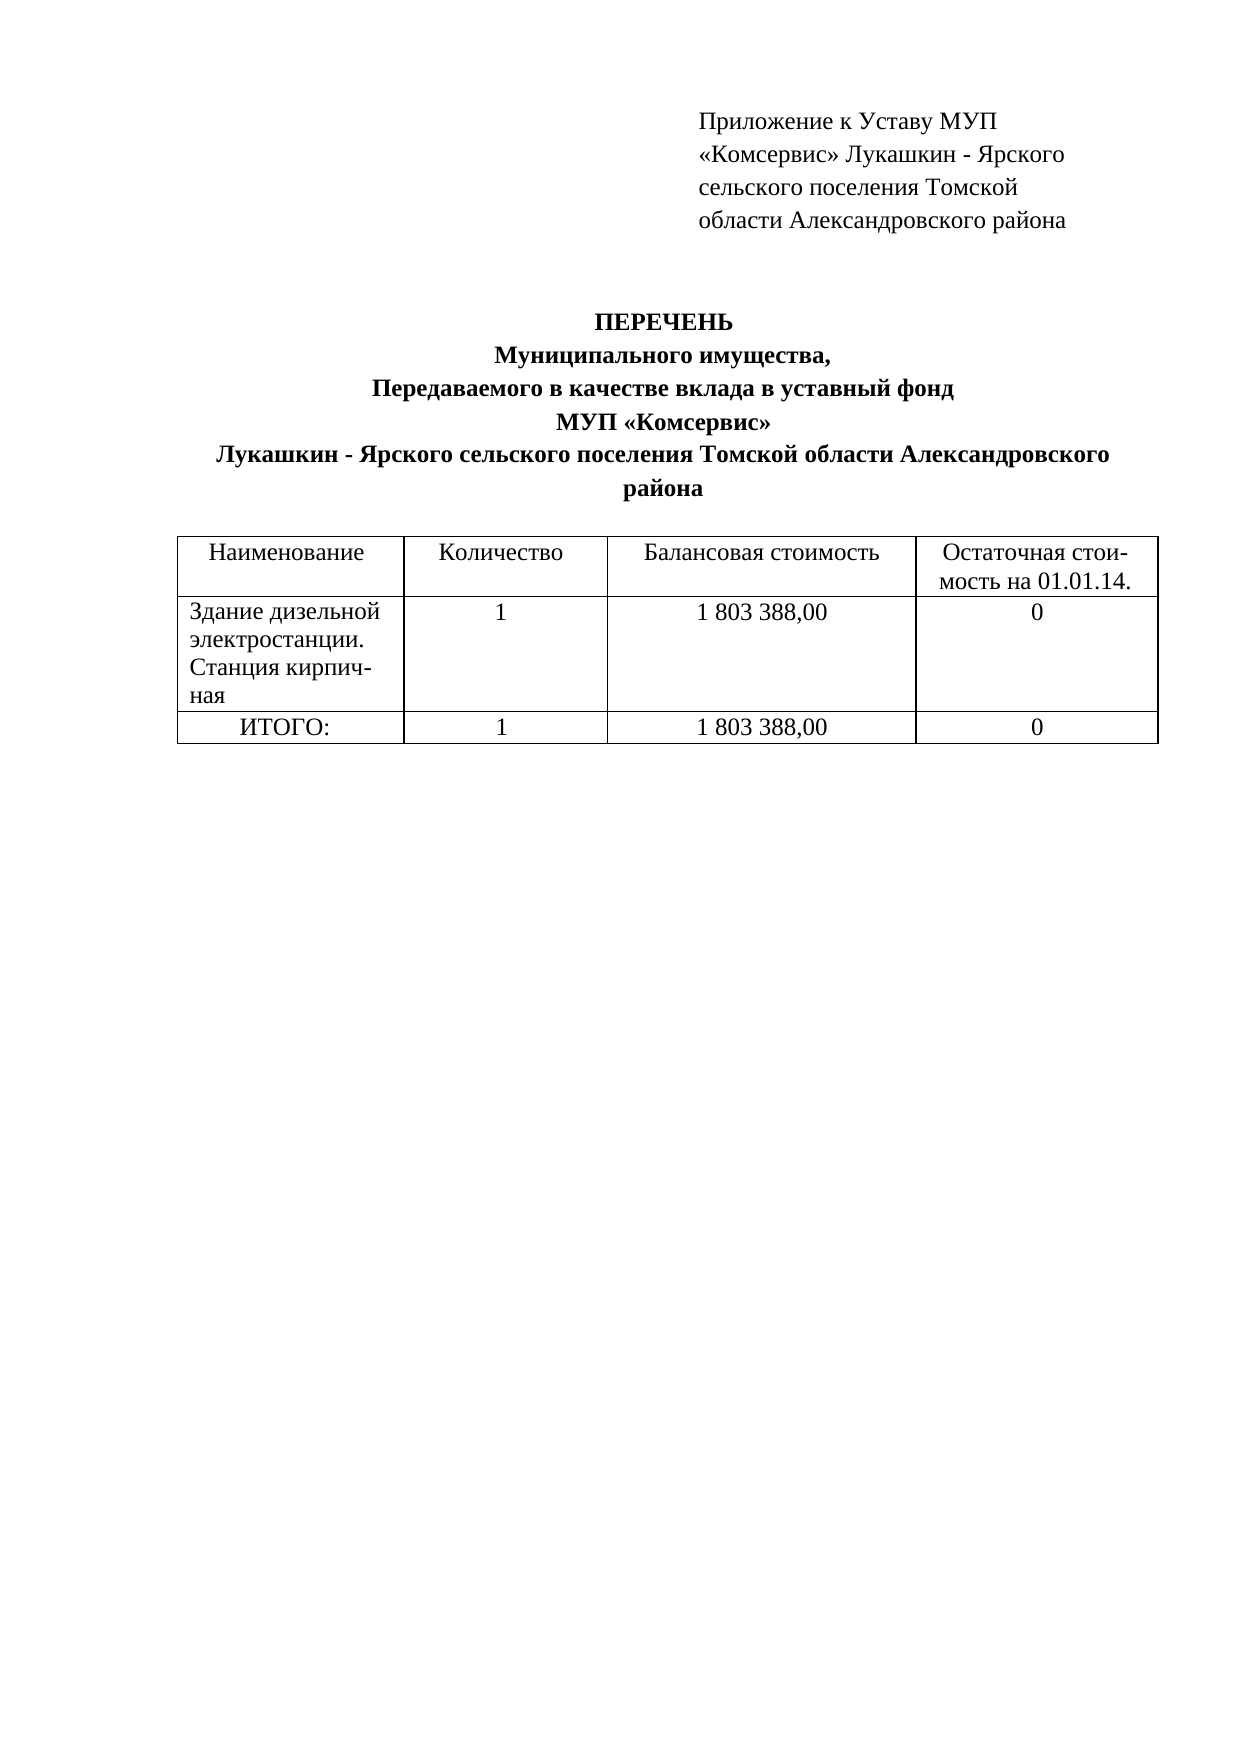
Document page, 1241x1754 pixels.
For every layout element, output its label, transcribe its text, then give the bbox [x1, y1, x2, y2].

text ПЕРЕЧЕНЬ [177, 304, 1151, 337]
table_header Балансовая стоимость [608, 537, 915, 596]
table_header Остаточная стоимость на 01.01.14. [917, 537, 1157, 596]
table_cell 1 803 388,00 [608, 597, 915, 711]
text Приложение к Уставу МУП «Комсервис» Лукашкин - Ярского сельского поселения Томской области Александровского района [698, 103, 1100, 236]
text МУП «Комсервис» [177, 403, 1150, 437]
table_header Количество [405, 537, 607, 596]
table_cell 1 803 388,00 [608, 712, 915, 743]
text Муниципального имущества, [177, 337, 1148, 371]
table_cell ИТОГО: [178, 712, 403, 743]
table_cell 0 [917, 712, 1157, 743]
text Лукашкин - Ярского сельского поселения Томской области Александровского района [177, 437, 1149, 503]
table_header Наименование [178, 537, 403, 596]
table_cell 1 [405, 712, 607, 743]
table_cell Здание дизельной электростанции. Станция кирпичная [178, 597, 403, 711]
text Передаваемого в качестве вклада в уставный фонд [177, 371, 1149, 403]
table_cell 1 [405, 597, 607, 711]
table_cell 0 [917, 597, 1157, 711]
